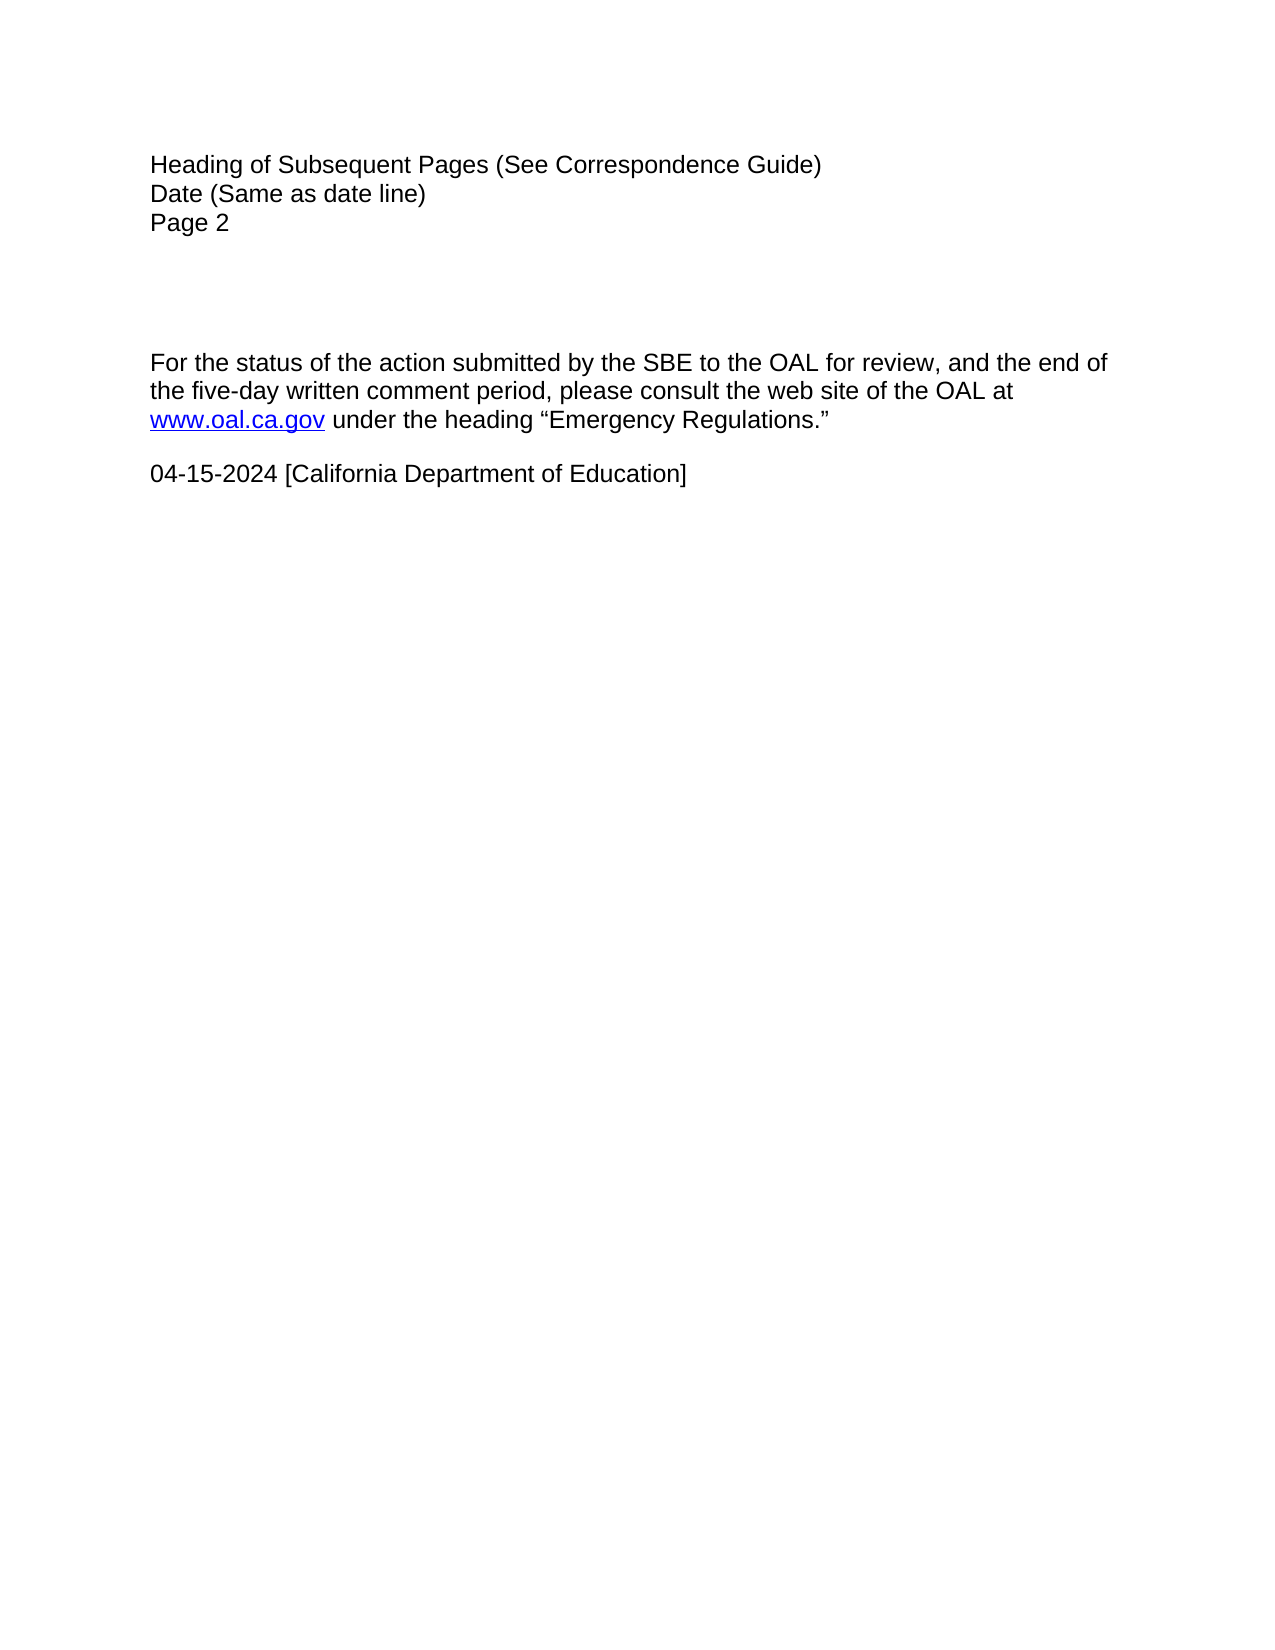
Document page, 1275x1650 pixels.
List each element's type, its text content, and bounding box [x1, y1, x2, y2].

text For the status of the action submitted by the SBE to the OAL for review, and the end of the five-day written comment period, please consult the web site of the OAL at www.oal.ca.gov under the heading “Emergency Regulations.” [150, 347, 1125, 434]
text 04-15-2024 [California Department of Education] [150, 459, 1125, 487]
